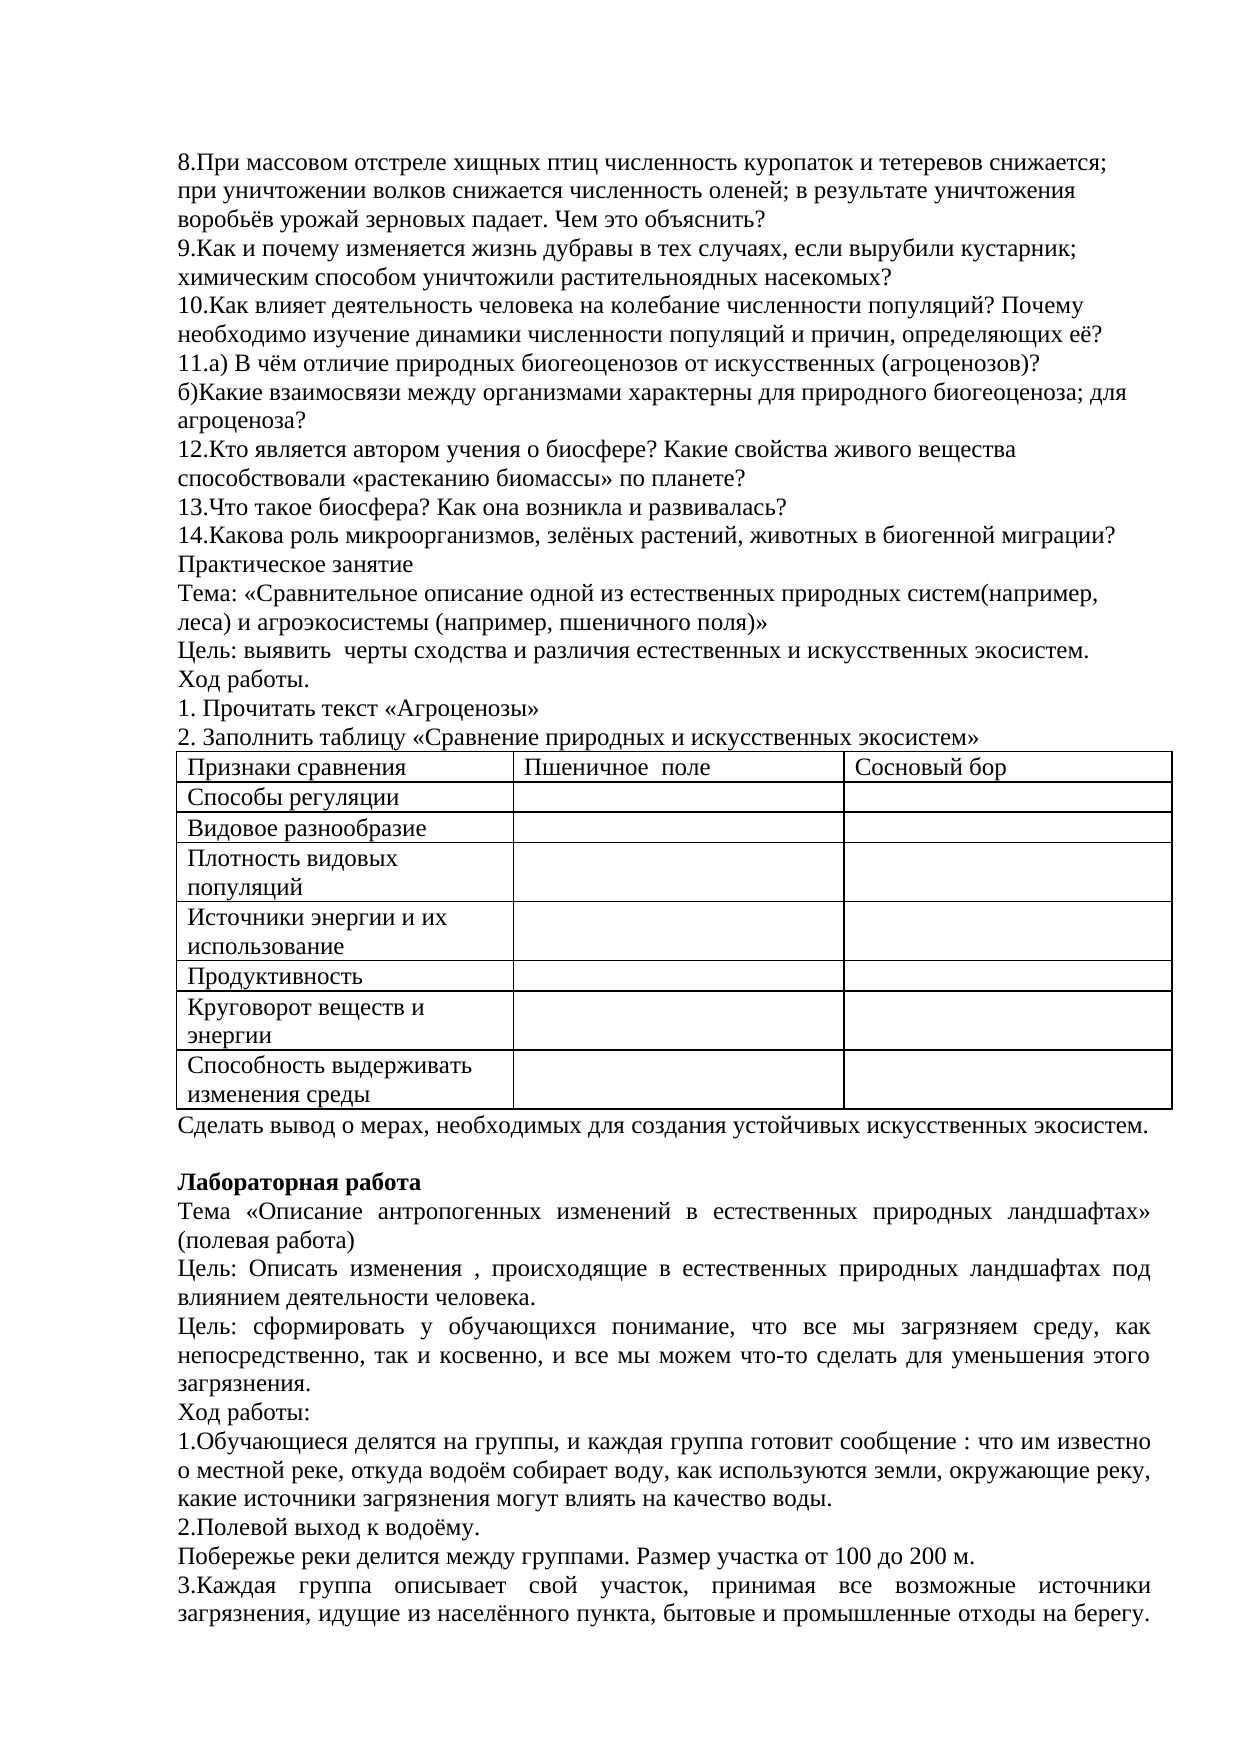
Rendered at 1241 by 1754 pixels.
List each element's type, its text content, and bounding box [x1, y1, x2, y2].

text 10.Как влияет деятельность человека на колебание численности популяций? Почему необходимо изучение динамики численности популяций и причин, определяющих её? [177, 291, 1152, 348]
text 8.При массовом отстреле хищных птиц численность куропаток и тетеревов снижается; при уничтожении волков снижается численность оленей; в результате уничтожения воробьёв урожай зерновых падает. Чем это объяснить? [177, 147, 1152, 233]
text Сделать вывод о мерах, необходимых для создания устойчивых искусственных экосистем. [177, 1110, 1152, 1138]
text Ход работы. [177, 664, 1152, 693]
table_cell Способы регуляции [177, 783, 513, 811]
table_cell Круговорот веществ и энергии [177, 992, 513, 1049]
text Тема: «Сравнительное описание одной из естественных природных систем(например, леса) и агроэкосистемы (например, пшеничного поля)» [177, 578, 1152, 636]
table_cell Видовое разнообразие [177, 813, 513, 842]
table_cell [845, 783, 1171, 811]
table_cell [514, 783, 843, 811]
table_cell Источники энергии и их использование [177, 902, 513, 960]
text 1. Прочитать текст «Агроценозы» [177, 693, 1152, 722]
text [177, 1570, 1152, 1627]
table_cell Способность выдерживать изменения среды [177, 1051, 513, 1108]
table_cell Продуктивность [177, 961, 513, 990]
table_cell [845, 843, 1171, 901]
table_cell [514, 843, 843, 901]
text 11.а) В чём отличие природных биогеоценозов от искусственных (агроценозов)? [177, 348, 1152, 377]
text Ход работы: [177, 1397, 1152, 1426]
table_cell [845, 902, 1171, 960]
table_cell [845, 961, 1171, 990]
table_cell [514, 961, 843, 990]
table_cell Плотность видовых популяций [177, 843, 513, 901]
text 1.Обучающиеся делятся на группы, и каждая группа готовит сообщение : что им известно о местной реке, откуда водоём собирает воду, как используются земли, окружающие реку, какие источники загрязнения могут влиять на качество воды. [177, 1426, 1152, 1512]
text 2. Заполнить таблицу «Сравнение природных и искусственных экосистем» [177, 722, 1152, 751]
text Тема «Описание антропогенных изменений в естественных природных ландшафтах» (полевая работа) [177, 1196, 1152, 1253]
text 2.Полевой выход к водоёму. [177, 1512, 1152, 1541]
table_cell [845, 813, 1171, 842]
text б)Какие взаимосвязи между организмами характерны для природного биогеоценоза; для агроценоза? [177, 377, 1152, 434]
table_header Сосновый бор [845, 752, 1171, 781]
table_cell [514, 1051, 843, 1108]
text Цель: выявить черты сходства и различия естественных и искусственных экосистем. [177, 636, 1152, 664]
text Цель: Описать изменения , происходящие в естественных природных ландшафтах под влиянием деятельности человека. [177, 1253, 1152, 1311]
table_cell [514, 992, 843, 1049]
text Лабораторная работа [177, 1167, 1152, 1196]
text 9.Как и почему изменяется жизнь дубравы в тех случаях, если вырубили кустарник; химическим способом уничтожили растительноядных насекомых? [177, 233, 1152, 291]
table_header Пшеничное поле [514, 752, 843, 781]
table_cell [514, 813, 843, 842]
table_header Признаки сравнения [177, 752, 513, 781]
text 12.Кто является автором учения о биосфере? Какие свойства живого вещества способствовали «растеканию биомассы» по планете? [177, 434, 1152, 492]
table_cell [845, 1051, 1171, 1108]
text Побережье реки делится между группами. Размер участка от 100 до 200 м. [177, 1541, 1152, 1570]
table_cell [514, 902, 843, 960]
text 13.Что такое биосфера? Как она возникла и развивалась? [177, 492, 1152, 521]
table_cell [845, 992, 1171, 1049]
text 14.Какова роль микроорганизмов, зелёных растений, животных в биогенной миграции? [177, 521, 1152, 549]
text Цель: сформировать у обучающихся понимание, что все мы загрязняем среду, как непосредственно, так и косвенно, и все мы можем что-то сделать для уменьшения этого загрязнения. [177, 1311, 1152, 1397]
text Практическое занятие [177, 549, 1152, 578]
